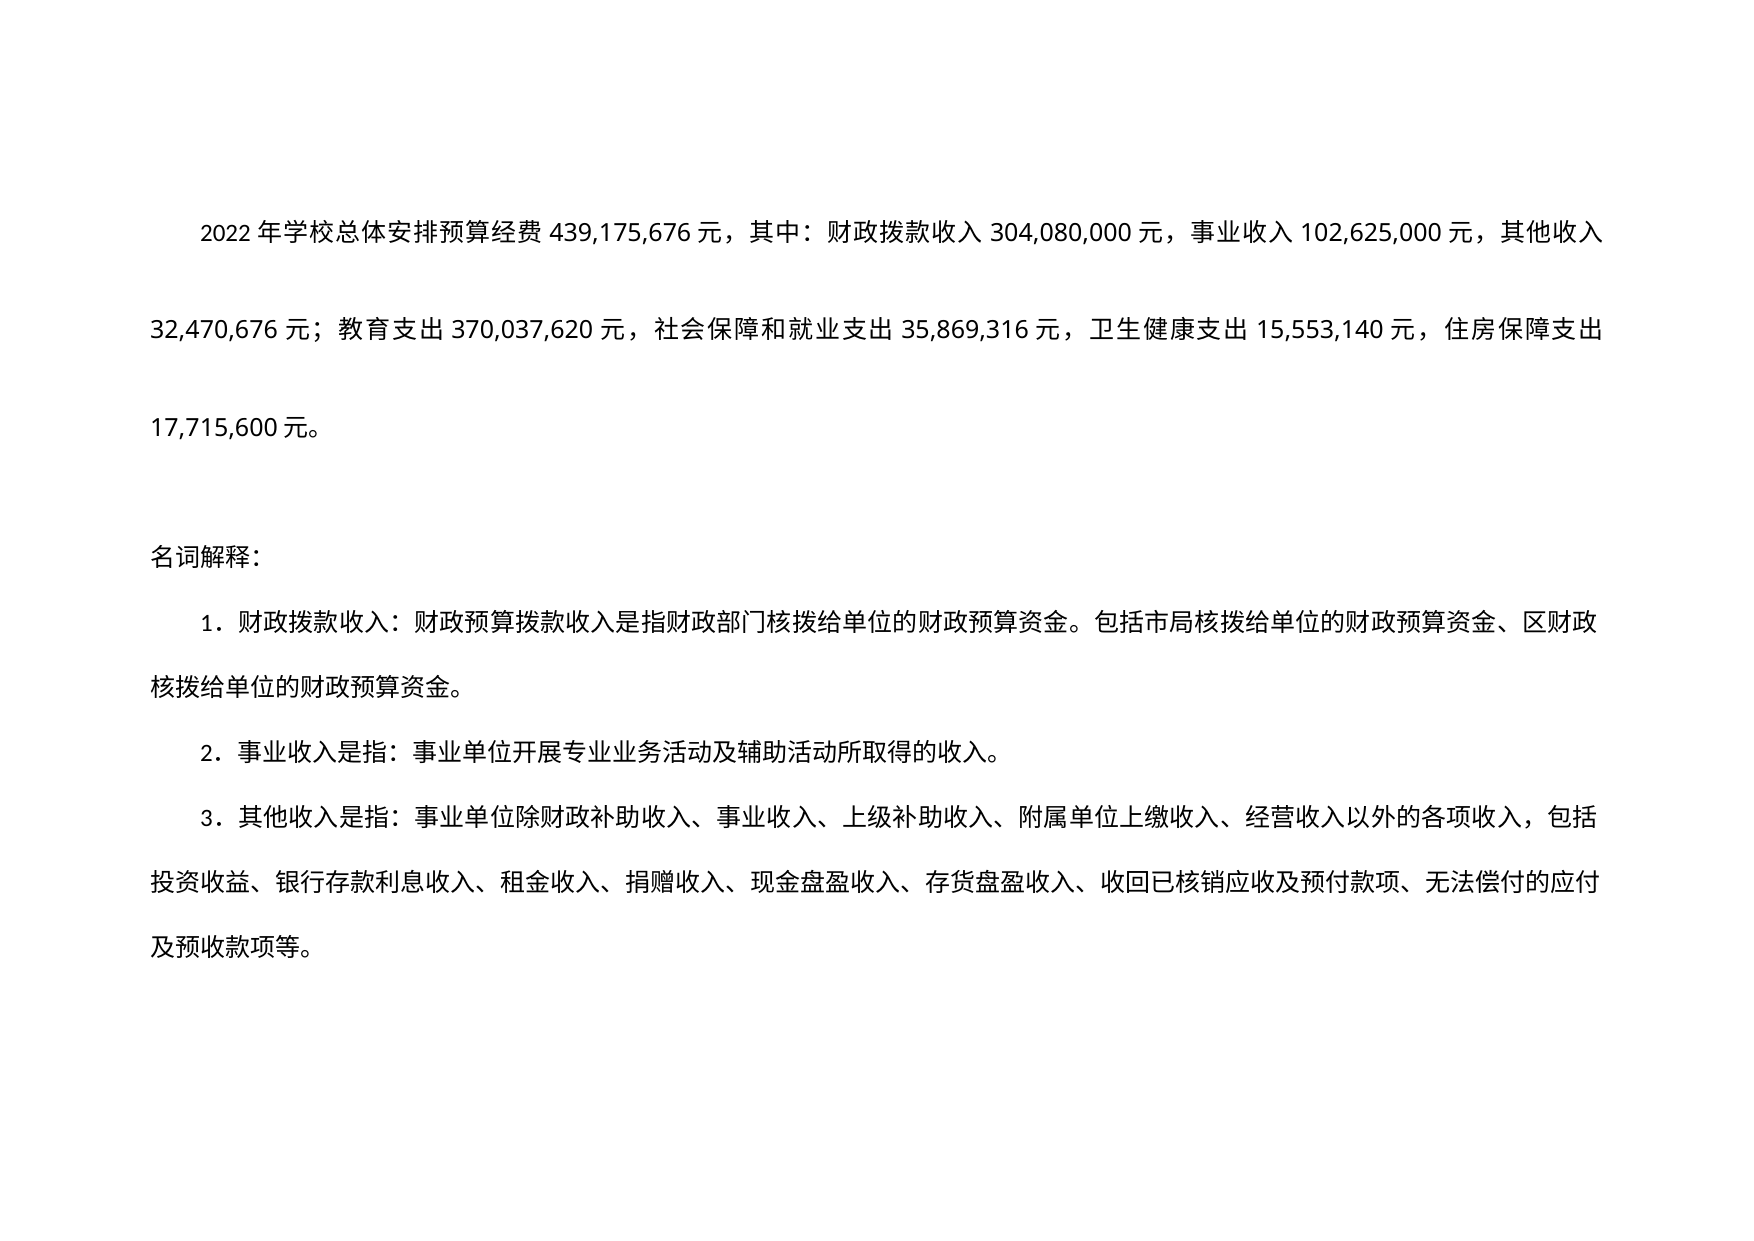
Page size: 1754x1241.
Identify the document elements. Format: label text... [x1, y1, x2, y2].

text 名词解释： [150, 523, 1604, 588]
text 1．财政拨款收入：财政预算拨款收入是指财政部门核拨给单位的财政预算资金。包括市局核拨给单位的财政预算资金、区财政核拨给单位的财政预算资金。 [150, 588, 1604, 718]
text 3．其他收入是指：事业单位除财政补助收入、事业收入、上级补助收入、附属单位上缴收入、经营收入以外的各项收入，包括投资收益、银行存款利息收入、租金收入、捐赠收入、现金盘盈收入、存货盘盈收入、收回已核销应收及预付款项、无法偿付的应付及预收款项等。 [150, 783, 1604, 978]
text 2022年学校总体安排预算经费439,175,676元，其中：财政拨款收入304,080,000元，事业收入102,625,000元，其他收入32,470,676元；教育支出370,037,620元，社会保障和就业支出35,869,316元，卫生健康支出15,553,140元，住房保障支出17,715,600元。 [150, 198, 1604, 458]
text 2．事业收入是指：事业单位开展专业业务活动及辅助活动所取得的收入。 [150, 718, 1604, 783]
